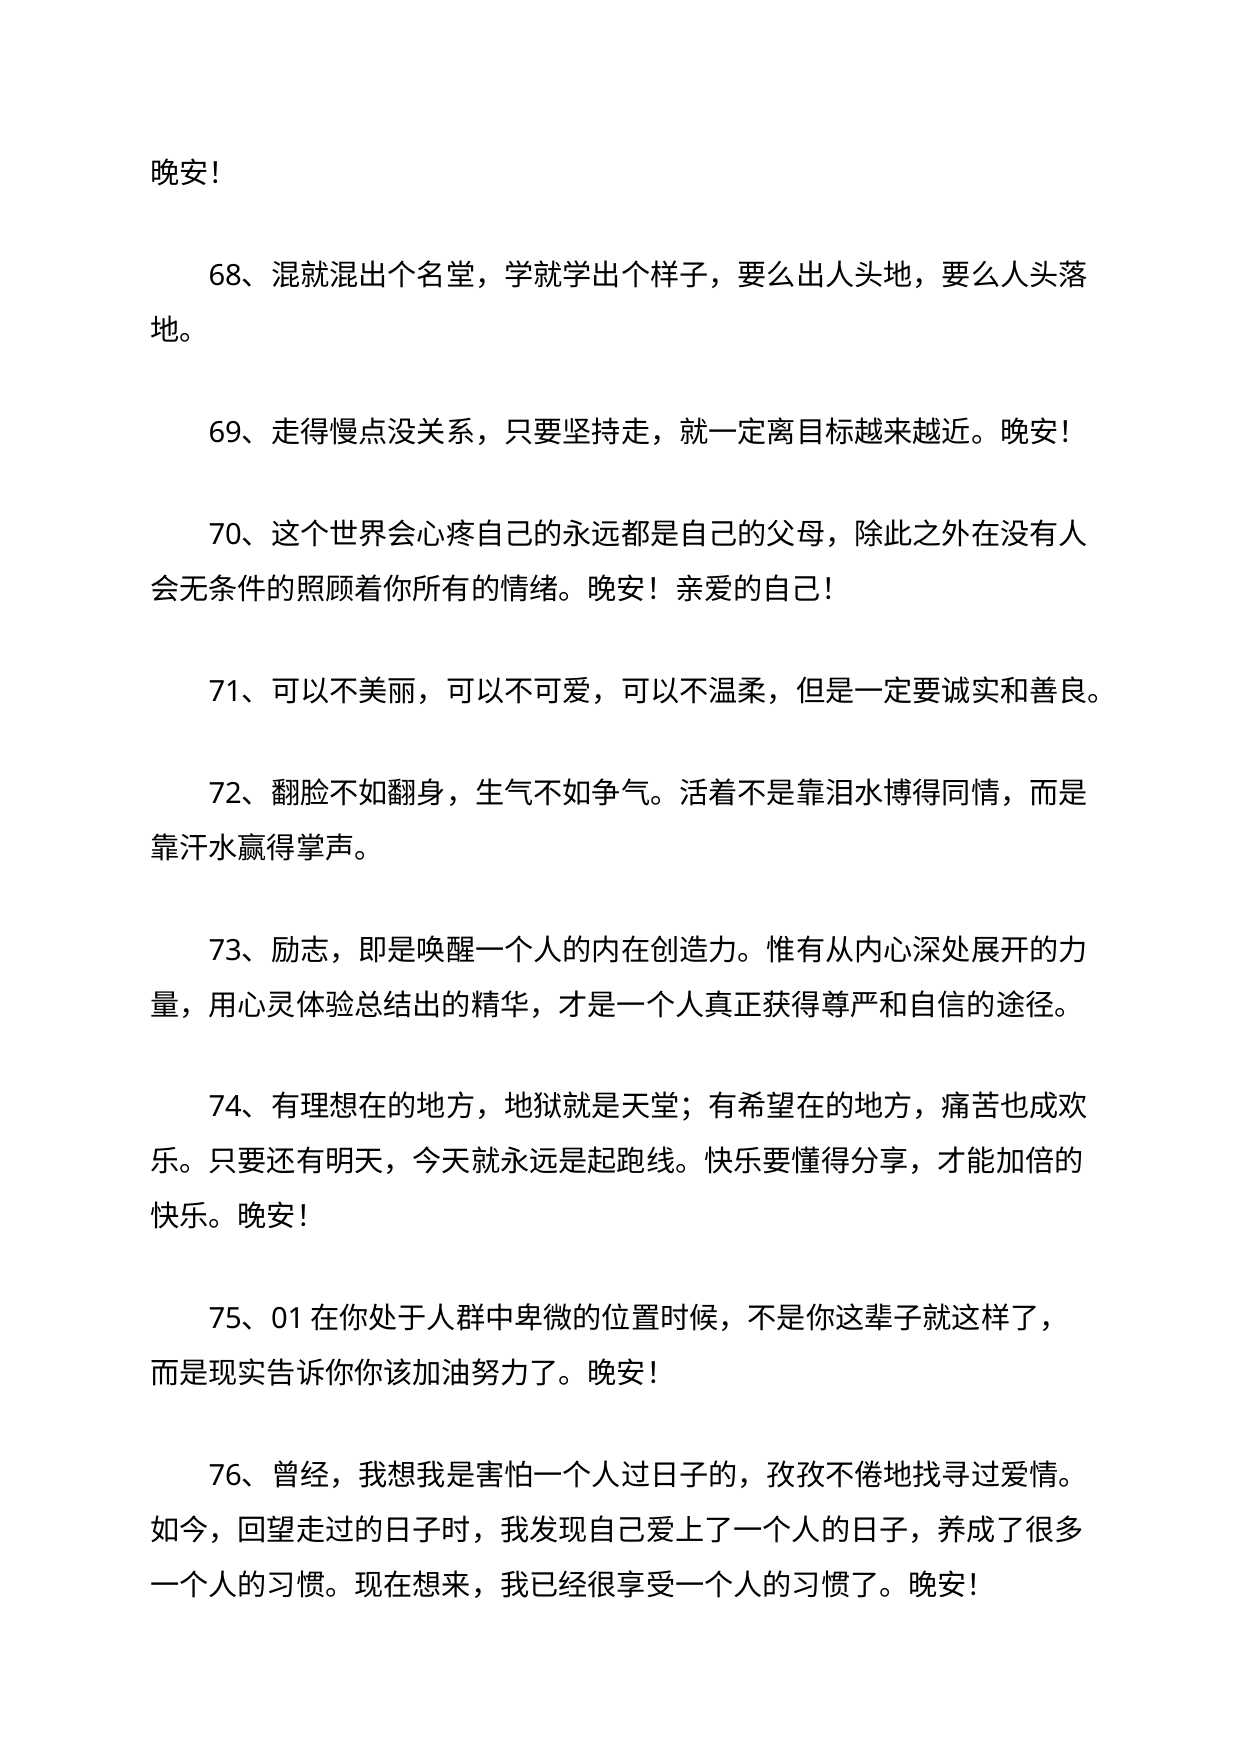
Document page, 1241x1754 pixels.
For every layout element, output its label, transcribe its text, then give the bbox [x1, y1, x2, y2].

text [150, 150, 1090, 192]
text 68、混就混出个名堂，学就学出个样子，要么出人头地，要么人头落地。 [150, 252, 1090, 349]
text 73、励志，即是唤醒一个人的内在创造力。惟有从内心深处展开的力量，用心灵体验总结出的精华，才是一个人真正获得尊严和自信的途径。 [150, 926, 1090, 1023]
text 75、01在你处于人群中卑微的位置时候，不是你这辈子就这样了，而是现实告诉你你该加油努力了。晚安！ [150, 1294, 1090, 1392]
text 71、可以不美丽，可以不可爱，可以不温柔，但是一定要诚实和善良。 [150, 667, 1090, 710]
text 72、翻脸不如翻身，生气不如争气。活着不是靠泪水博得同情，而是靠汗水赢得掌声。 [150, 769, 1090, 867]
text 69、走得慢点没关系，只要坚持走，就一定离目标越来越近。晚安！ [150, 408, 1090, 451]
text 74、有理想在的地方，地狱就是天堂；有希望在的地方，痛苦也成欢乐。只要还有明天，今天就永远是起跑线。快乐要懂得分享，才能加倍的快乐。晚安！ [150, 1083, 1090, 1235]
text 76、曾经，我想我是害怕一个人过日子的，孜孜不倦地找寻过爱情。如今，回望走过的日子时，我发现自己爱上了一个人的日子，养成了很多一个人的习惯。现在想来，我已经很享受一个人的习惯了。晚安！ [150, 1451, 1090, 1603]
text 70、这个世界会心疼自己的永远都是自己的父母，除此之外在没有人会无条件的照顾着你所有的情绪。晚安！亲爱的自己！ [150, 511, 1090, 608]
